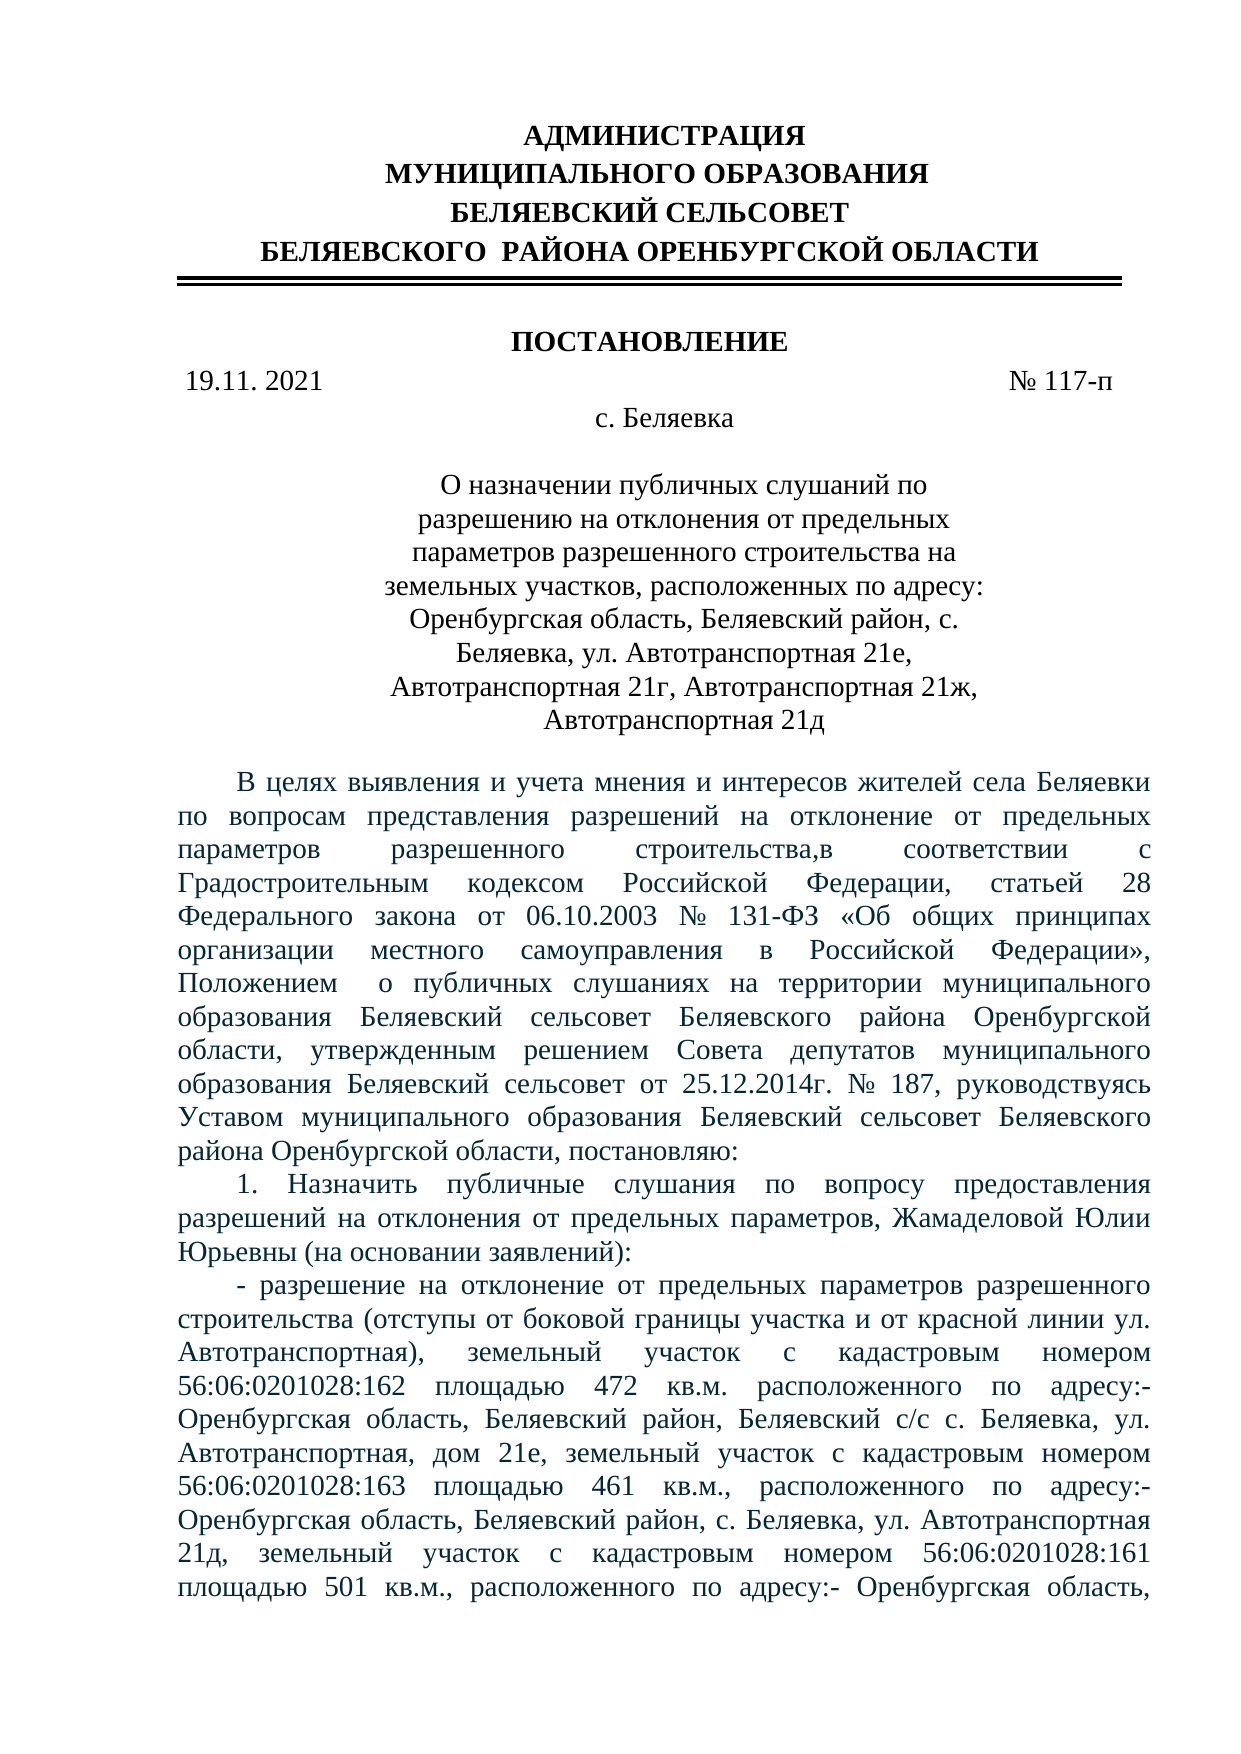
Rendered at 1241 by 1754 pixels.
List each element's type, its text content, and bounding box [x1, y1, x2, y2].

table_header О назначении публичных слушаний по разрешению на отклонения от предельных параметров разрешенного строительства на земельных участков, расположенных по адресу: Оренбургская область, Беляевский район, с. Беляевка, ул. Автотранспортная 21е, Автотранспортная 21г, Автотранспортная 21ж, Автотранспортная 21д [369, 468, 999, 736]
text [177, 1267, 1152, 1603]
text 1. Назначить публичные слушания по вопросу предоставления разрешений на отклонения от предельных параметров, Жамаделовой Юлии Юрьевны (на основании заявлений): [177, 1167, 1152, 1267]
text В целях выявления и учета мнения и интересов жителей села Беляевки по вопросам представления разрешений на отклонение от предельных параметров разрешенного строительства,в соответствии с Градостроительным кодексом Российской Федерации, статьей 28 Федерального закона от 06.10.2003 № 131-ФЗ «Об общих принципах организации местного самоуправления в Российской Федерации», Положением о публичных слушаниях на территории муниципального образования Беляевский сельсовет Беляевского района Оренбургской области, утвержденным решением Совета депутатов муниципального образования Беляевский сельсовет от 25.12.2014г. № 187, руководствуясь Уставом муниципального образования Беляевский сельсовет Беляевского района Оренбургской области, постановляю: [177, 764, 1152, 1167]
table_cell ПОСТАНОВЛЕНИЕ 19.11. 2021 № 117-п [177, 286, 1122, 400]
text с. Беляевка [177, 400, 1152, 434]
table_header АДМИНИСТРАЦИЯ МУНИЦИПАЛЬНОГО ОБРАЗОВАНИЯ БЕЛЯЕВСКИЙ СЕЛЬСОВЕТ БЕЛЯЕВСКОГО РАЙОНА ОРЕНБУРГСКОЙ ОБЛАСТИ [177, 118, 1122, 276]
